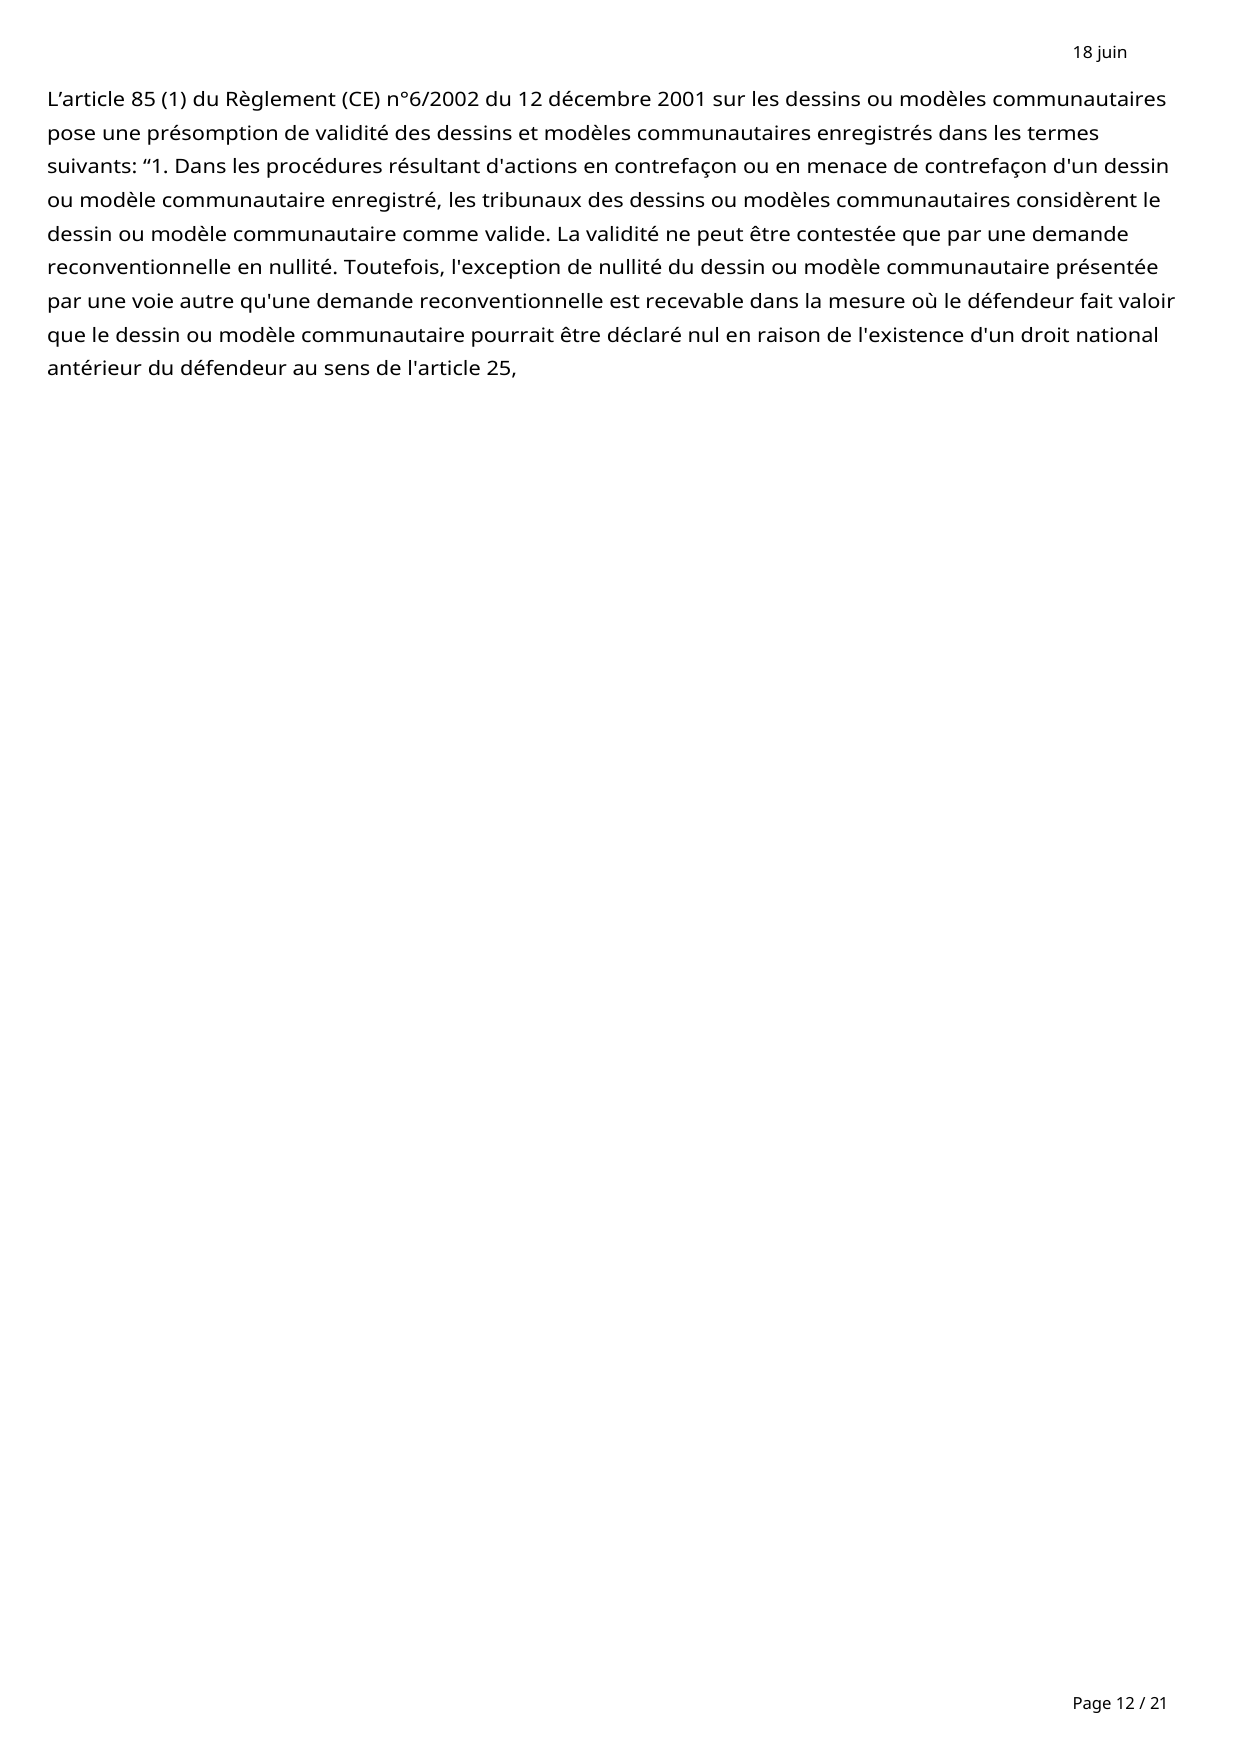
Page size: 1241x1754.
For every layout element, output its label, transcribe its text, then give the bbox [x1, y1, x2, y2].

text L’article 85 (1) du Règlement (CE) n°6/2002 du 12 décembre 2001 sur les dessins ou modèles communautaires pose une présomption de validité des dessins et modèles communautaires enregistrés dans les termes suivants: “1. Dans les procédures résultant d'actions en contrefaçon ou en menace de contrefaçon d'un dessin ou modèle communautaire enregistré, les tribunaux des dessins ou modèles communautaires considèrent le dessin ou modèle communautaire comme valide. La validité ne peut être contestée que par une demande reconventionnelle en nullité. Toutefois, l'exception de nullité du dessin ou modèle communautaire présentée par une voie autre qu'une demande reconventionnelle est recevable dans la mesure où le défendeur fait valoir que le dessin ou modèle communautaire pourrait être déclaré nul en raison de l'existence d'un droit national antérieur du défendeur au sens de l'article 25, [47, 85, 1184, 382]
